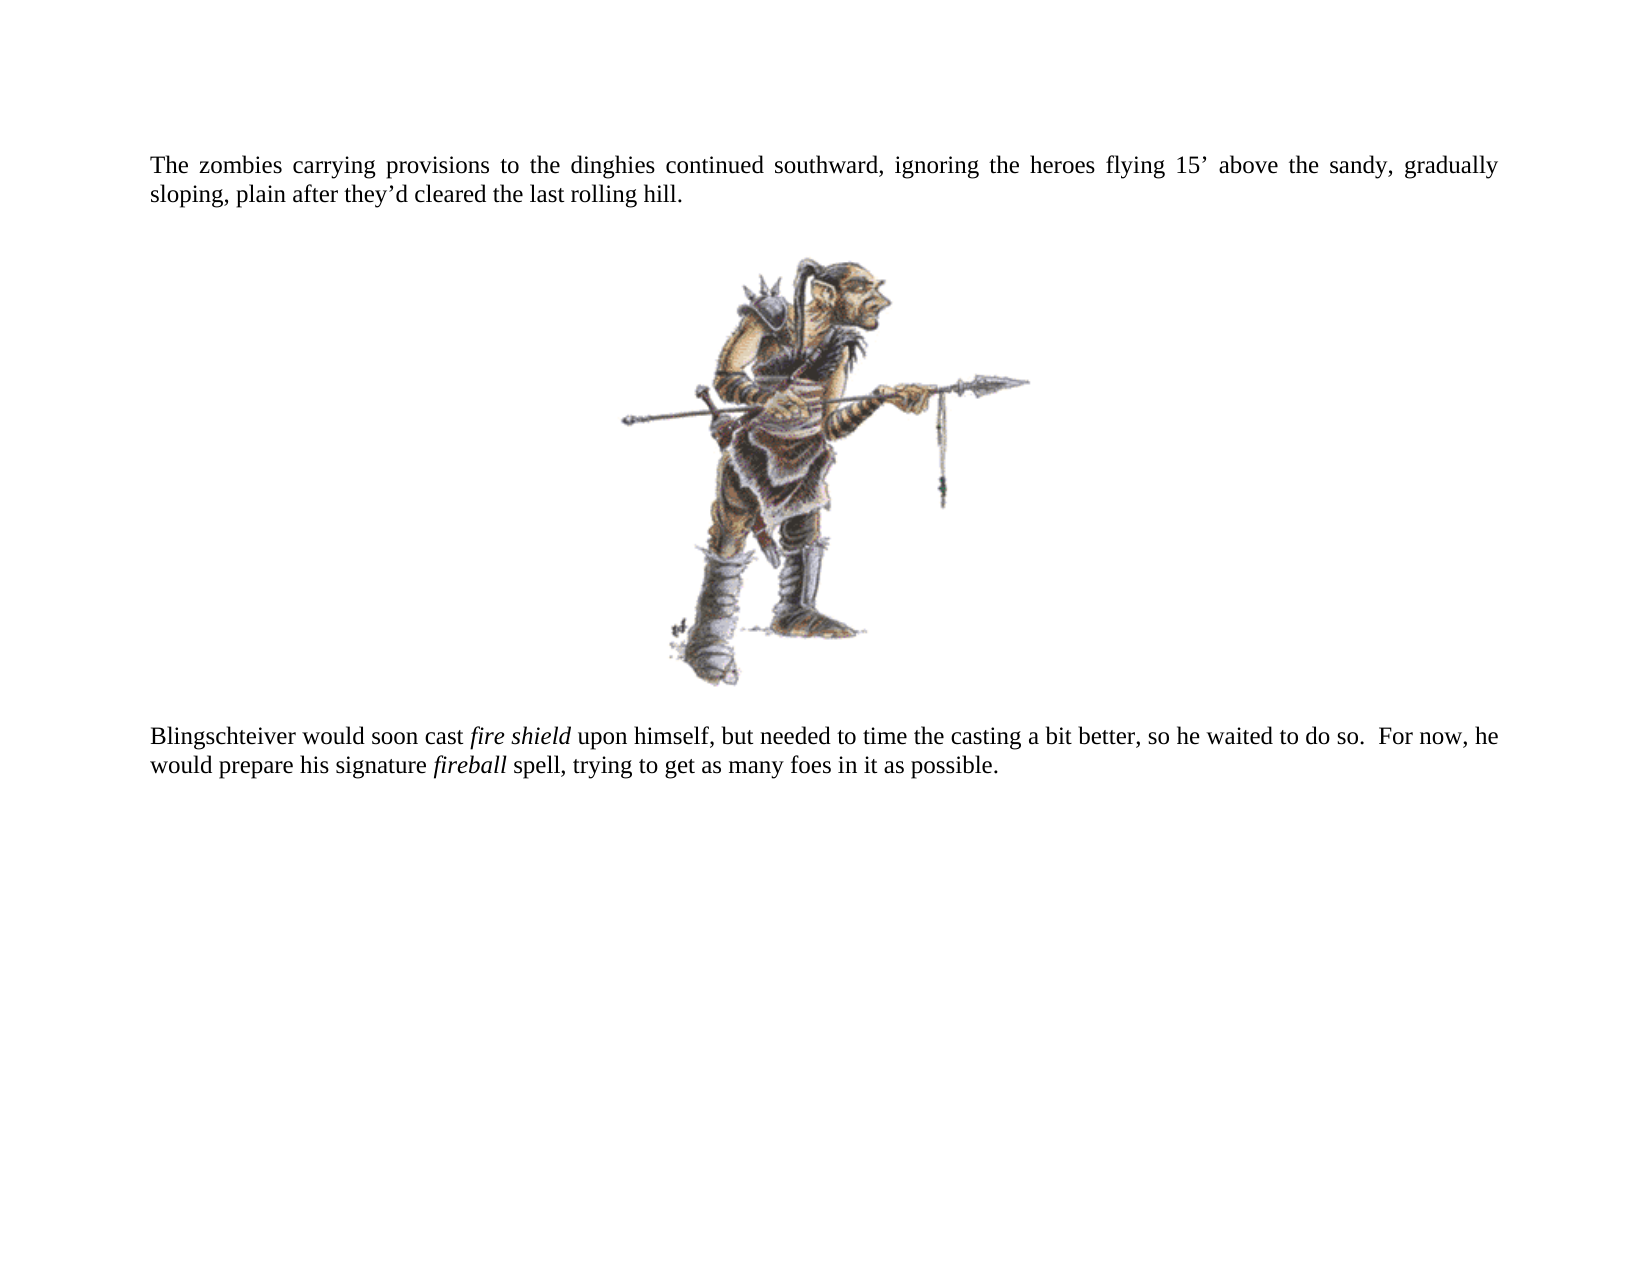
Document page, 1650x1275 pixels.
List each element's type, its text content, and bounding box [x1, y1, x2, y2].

text Blingschteiver would soon cast fire shield upon himself, but needed to time the casting a bit better, so he waited to do so. For now, he would prepare his signature fireball spell, trying to get as many foes in it as possible. [150, 721, 1500, 779]
picture [615, 236, 1035, 693]
text The zombies carrying provisions to the dinghies continued southward, ignoring the heroes flying 15’ above the sandy, gradually sloping, plain after they’d cleared the last rolling hill. [150, 150, 1500, 207]
